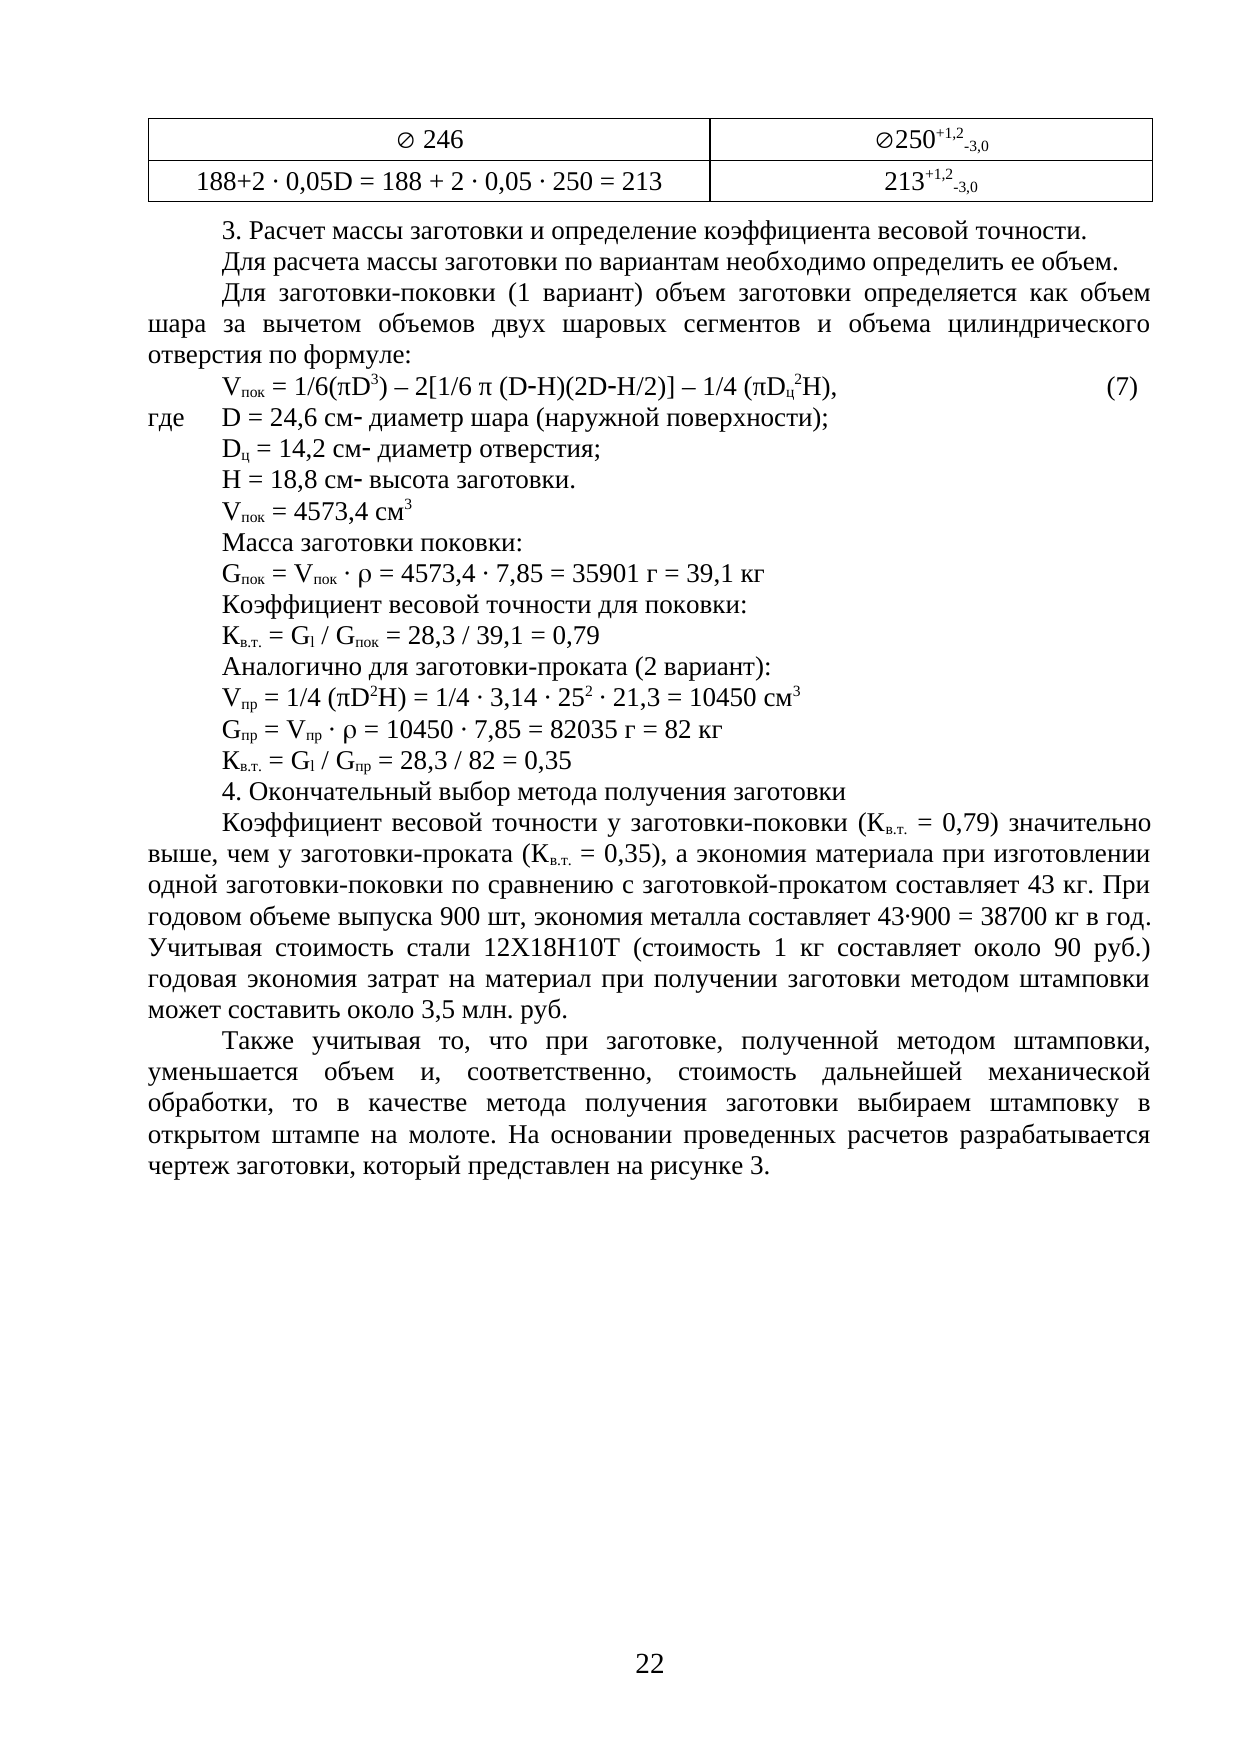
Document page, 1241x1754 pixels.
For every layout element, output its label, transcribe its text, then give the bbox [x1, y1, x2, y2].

text где D = диаметр шара (наружной поверхности); [148, 401, 1152, 432]
text Для расчета массы заготовки по вариантам необходимо определить ее объем. [148, 245, 1152, 276]
text Vпок = 4573,4 см3 [148, 494, 1152, 526]
text Vпок = 1/6(πD3) – 2[1/6 π (DH)(2DH/2)] – 1/4 (πDц2H), (7) [148, 369, 1152, 401]
text Кв.т. = Gl / Gпр = 28,3 / 82 = 0,35 [148, 744, 1152, 775]
text Коэффициент весовой точности для поковки: [148, 588, 1152, 619]
text Кв.т. = Gl / Gпок = 28,3 / 39,1 = 0,79 [148, 619, 1152, 650]
table_cell 246 [149, 119, 709, 159]
text Коэффициент весовой точности у заготовки-поковки (Кв.т. = 0,79) значительно выше, чем у заготовки-проката (Кв.т. = 0,35), а экономия материала при изготовлении одной заготовки-поковки по сравнению с заготовкой-прокатом составляет . При годовом объеме выпуска 900 шт, экономия металла составляет 43∙900 = в год. Учитывая стоимость стали 12Х18Н10Т (стоимость составляет около 90 руб.) годовая экономия затрат на материал при получении заготовки методом штамповки может составить около 3,5 млн. руб. [148, 806, 1152, 1024]
text Для заготовки-поковки (1 вариант) объем заготовки определяется как объем шара за вычетом объемов двух шаровых сегментов и объема цилиндрического отверстия по формуле: [148, 276, 1152, 369]
text 3. Расчет массы заготовки и определение коэффициента весовой точности. [148, 214, 1152, 245]
text Аналогично для заготовки-проката (2 вариант): [148, 650, 1152, 682]
text Gпок = Vпок ∙ = 4573,4 ∙ 7,85 = = [148, 557, 1152, 588]
table_cell 213+1,2-3,0 [711, 161, 1152, 201]
text Также учитывая то, что при заготовке, полученной методом штамповки, уменьшается объем и, соответственно, стоимость дальнейшей механической обработки, то в качестве метода получения заготовки выбираем штамповку в открытом штампе на молоте. На основании проведенных расчетов разрабатывается чертеж заготовки, который представлен на рисунке 3. [148, 1024, 1152, 1180]
table_cell 250+1,2-3,0 [711, 119, 1152, 159]
text Vпр = 1/4 (πD2H) = 1/4 ∙ 3,14 ∙ 252 ∙ 21,3 = 10450 см3 [148, 682, 1152, 713]
text Масса заготовки поковки: [148, 526, 1152, 557]
text Н = высота заготовки. [148, 463, 1152, 494]
text Dц = диаметр отверстия; [148, 432, 1152, 463]
text Gпр = Vпр ∙ = 10450 ∙ 7,85 = = [148, 713, 1152, 744]
table_cell 188+2 ∙ 0,05D = 188 + 2 ∙ 0,05 ∙ 250 = 213 [149, 161, 709, 201]
text 4. Окончательный выбор метода получения заготовки [148, 775, 1152, 806]
